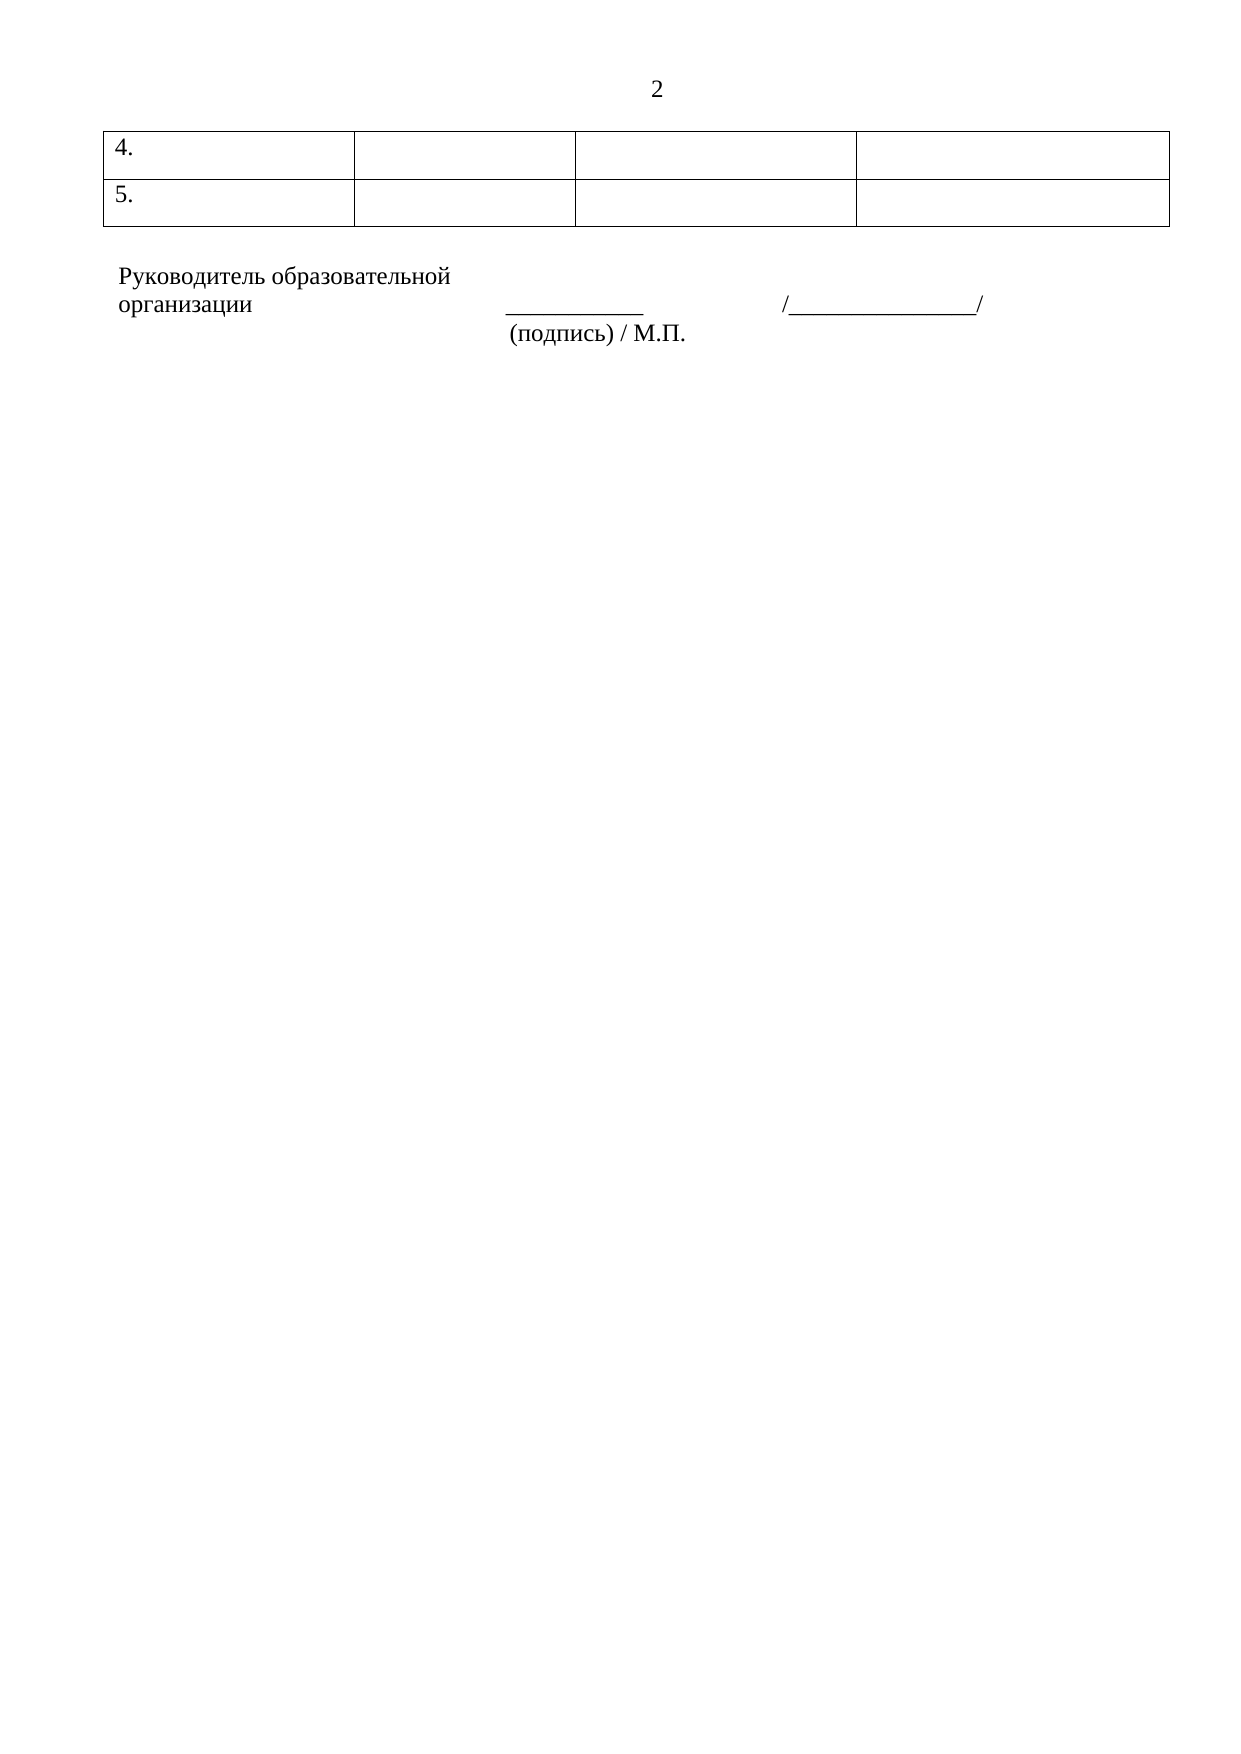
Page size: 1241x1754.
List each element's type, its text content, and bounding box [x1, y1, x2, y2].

text организации ___________ /_______________/ [118, 289, 1196, 318]
table_cell [576, 180, 856, 226]
text (подпись) / М.П. [118, 318, 1196, 347]
table_cell [857, 180, 1169, 226]
table_cell 5. [104, 180, 354, 226]
table_cell 4. [104, 132, 354, 178]
text Руководитель образовательной [118, 261, 1196, 289]
table_cell [857, 132, 1169, 178]
table_cell [576, 132, 856, 178]
table_cell [355, 180, 575, 226]
table_cell [355, 132, 575, 178]
